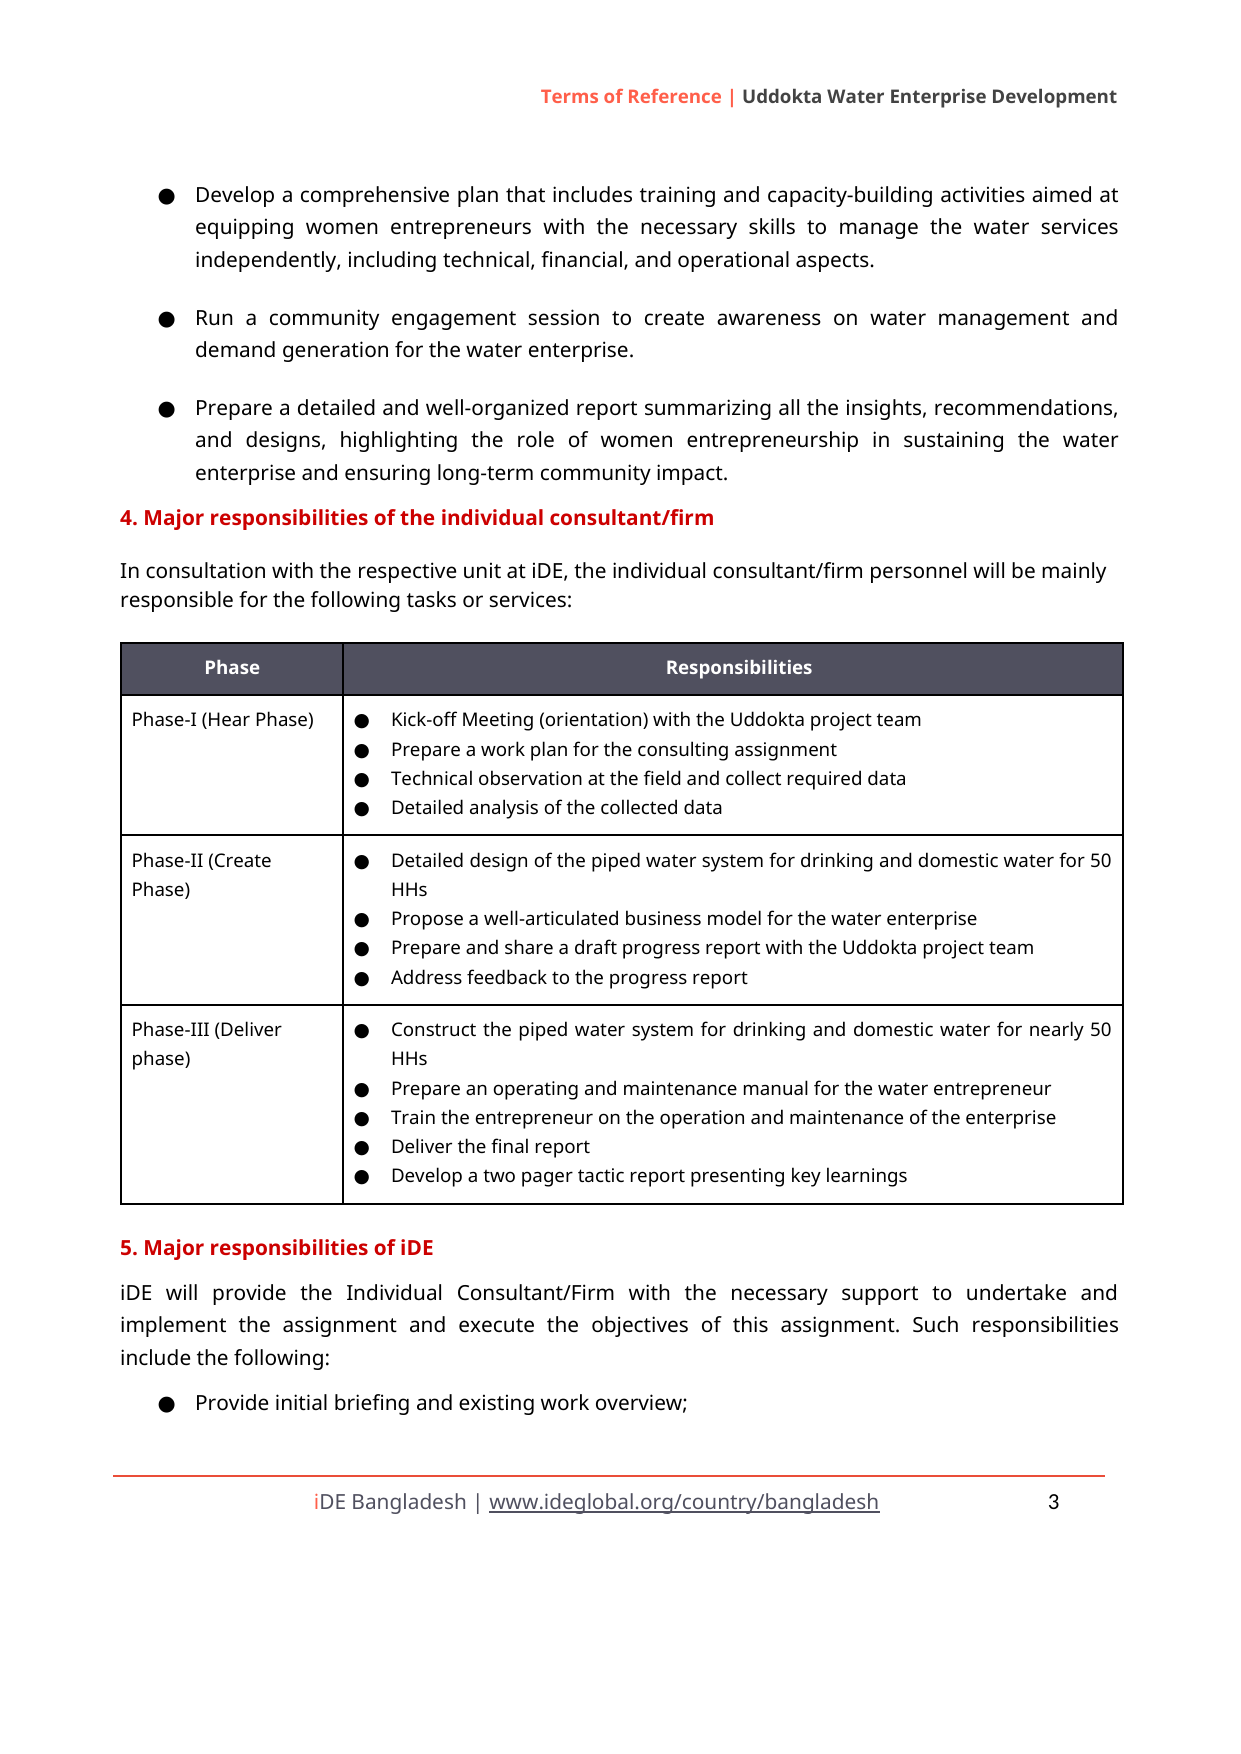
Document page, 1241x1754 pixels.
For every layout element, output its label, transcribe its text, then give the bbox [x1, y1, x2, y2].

table_cell Phase-I (Hear Phase) [122, 696, 342, 834]
table_cell Detailed design of the piped water system for drinking and domestic water for 50 HHs Propose a well-articulated business model for the water enterprise Prepare and share a draft progress report with the Uddokta project team Address feedback to the progress report [344, 836, 1122, 1004]
list Run a community engagement session to create awareness on water management and demand generation for the water enterprise. [157, 303, 1120, 364]
table_cell Construct the piped water system for drinking and domestic water for nearly 50 HHs Prepare an operating and maintenance manual for the water entrepreneur Train the entrepreneur on the operation and maintenance of the enterprise Deliver the final report Develop a two pager tactic report presenting key learnings [344, 1006, 1122, 1202]
text 5. Major responsibilities of iDE [120, 1233, 1120, 1261]
table_header Phase [122, 644, 342, 694]
text iDE will provide the Individual Consultant/Firm with the necessary support to undertake and implement the assignment and execute the objectives of this assignment. Such responsibilities include the following: [120, 1278, 1120, 1372]
table_cell Kick-off Meeting (orientation) with the Uddokta project team Prepare a work plan for the consulting assignment Technical observation at the field and collect required data Detailed analysis of the collected data [344, 696, 1122, 834]
list Prepare a detailed and well-organized report summarizing all the insights, recommendations, and designs, highlighting the role of women entrepreneurship in sustaining the water enterprise and ensuring long-term community impact. [157, 393, 1120, 487]
text In consultation with the respective unit at iDE, the individual consultant/firm personnel will be mainly responsible for the following tasks or services: [120, 557, 1120, 613]
text 4. Major responsibilities of the individual consultant/firm [120, 503, 1120, 532]
list Provide initial briefing and existing work overview; [157, 1388, 1120, 1417]
table_cell Phase-III (Deliver phase) [122, 1006, 342, 1202]
list Develop a comprehensive plan that includes training and capacity-building activities aimed at equipping women entrepreneurs with the necessary skills to manage the water services independently, including technical, financial, and operational aspects. [157, 180, 1120, 273]
table_header Responsibilities [344, 644, 1122, 694]
table_cell Phase-II (Create Phase) [122, 836, 342, 1004]
